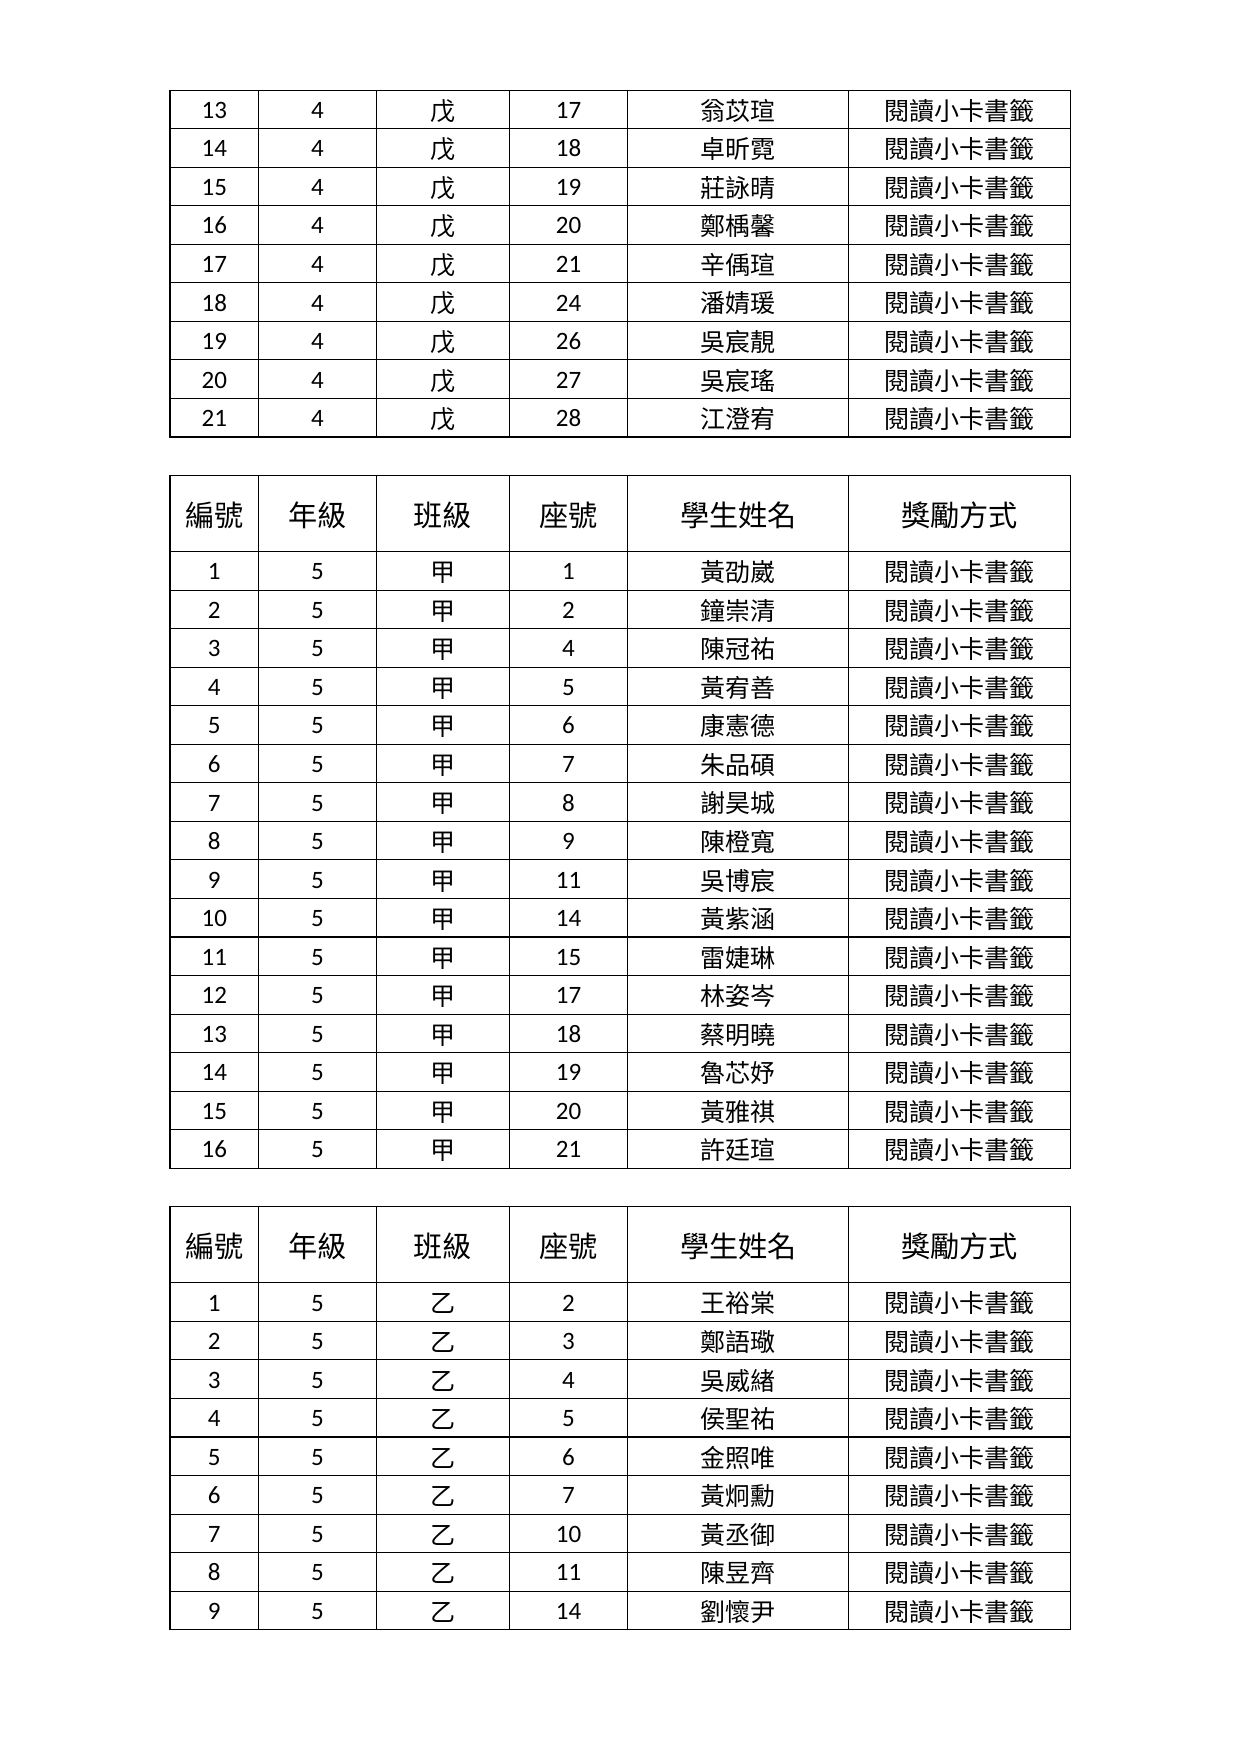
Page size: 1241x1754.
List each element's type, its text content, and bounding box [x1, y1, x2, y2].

table_cell 黃雅祺 [628, 1092, 848, 1129]
table_header 獎勵方式 [849, 1207, 1070, 1282]
table_header 獎勵方式 [849, 476, 1070, 551]
table_cell 閱讀小卡書籤 [849, 552, 1070, 589]
table_cell 卓昕霓 [628, 129, 848, 167]
table_cell 3 [171, 1360, 258, 1398]
table_cell 甲 [377, 591, 509, 628]
table_cell 5 [259, 1053, 376, 1091]
table_cell 5 [259, 976, 376, 1013]
table_cell 26 [510, 322, 627, 359]
table_cell 閱讀小卡書籤 [849, 1053, 1070, 1091]
table_cell 21 [510, 1130, 627, 1168]
table_cell 戊 [377, 322, 509, 359]
table_cell 甲 [377, 976, 509, 1013]
table_cell 4 [259, 360, 376, 398]
table_cell 12 [171, 976, 258, 1013]
table_cell 4 [259, 91, 376, 128]
table_cell 6 [171, 1476, 258, 1513]
table_cell 18 [510, 1015, 627, 1052]
table_cell 9 [171, 860, 258, 898]
table_cell 4 [259, 206, 376, 244]
table_cell 戊 [377, 245, 509, 282]
table_cell 甲 [377, 783, 509, 821]
table_cell 4 [259, 129, 376, 167]
table_cell 甲 [377, 629, 509, 667]
table_cell 閱讀小卡書籤 [849, 899, 1070, 936]
table_cell 金照唯 [628, 1438, 848, 1475]
table_cell 4 [171, 1399, 258, 1436]
table_cell 甲 [377, 860, 509, 898]
table_cell 9 [171, 1592, 258, 1629]
table_cell 戊 [377, 283, 509, 321]
table_cell 甲 [377, 1053, 509, 1091]
table_cell 15 [171, 168, 258, 205]
table_cell 16 [171, 206, 258, 244]
table_cell 江澄宥 [628, 399, 848, 436]
table_cell 2 [510, 591, 627, 628]
table_cell 5 [259, 783, 376, 821]
table_cell 5 [259, 1476, 376, 1513]
table_cell 19 [510, 168, 627, 205]
table_cell 陳冠祐 [628, 629, 848, 667]
table_cell 6 [510, 706, 627, 744]
table_cell 13 [171, 1015, 258, 1052]
table_cell 5 [259, 1438, 376, 1475]
table_cell 5 [171, 706, 258, 744]
table_cell 5 [259, 1130, 376, 1168]
table_cell 鐘崇清 [628, 591, 848, 628]
table_cell 14 [510, 899, 627, 936]
table_cell 翁苡瑄 [628, 91, 848, 128]
table_cell 甲 [377, 822, 509, 859]
table_cell 戊 [377, 129, 509, 167]
table_cell 閱讀小卡書籤 [849, 1360, 1070, 1398]
table_cell 乙 [377, 1399, 509, 1436]
table_cell 閱讀小卡書籤 [849, 1015, 1070, 1052]
table_cell 閱讀小卡書籤 [849, 668, 1070, 705]
table_cell 5 [259, 1399, 376, 1436]
table_cell 吳宸瑤 [628, 360, 848, 398]
table_cell 5 [259, 1515, 376, 1552]
table_cell 閱讀小卡書籤 [849, 745, 1070, 782]
table_cell 閱讀小卡書籤 [849, 822, 1070, 859]
table_cell 陳橙寬 [628, 822, 848, 859]
table_cell 甲 [377, 745, 509, 782]
table_cell 劉懷尹 [628, 1592, 848, 1629]
table_cell 鄭語璥 [628, 1322, 848, 1359]
table_cell 乙 [377, 1515, 509, 1552]
table_cell 16 [171, 1130, 258, 1168]
table_cell 5 [259, 1360, 376, 1398]
table_cell 7 [510, 745, 627, 782]
table_cell 3 [510, 1322, 627, 1359]
table_cell 甲 [377, 899, 509, 936]
table_cell 陳昱齊 [628, 1553, 848, 1591]
table_cell 5 [259, 899, 376, 936]
table_cell 20 [510, 1092, 627, 1129]
table_cell 吳宸靚 [628, 322, 848, 359]
table_cell 許廷瑄 [628, 1130, 848, 1168]
table_cell 甲 [377, 552, 509, 589]
table_cell 康憲德 [628, 706, 848, 744]
table_cell 20 [171, 360, 258, 398]
table_cell 辛偊瑄 [628, 245, 848, 282]
table_cell 11 [171, 938, 258, 975]
table_cell 7 [171, 783, 258, 821]
table_cell 5 [259, 1092, 376, 1129]
table_cell 甲 [377, 1015, 509, 1052]
table_cell 戊 [377, 91, 509, 128]
table_cell 5 [510, 1399, 627, 1436]
table_cell 閱讀小卡書籤 [849, 591, 1070, 628]
table_header 座號 [510, 476, 627, 551]
table_cell 鄭楀馨 [628, 206, 848, 244]
table_cell 21 [171, 399, 258, 436]
table_cell 閱讀小卡書籤 [849, 399, 1070, 436]
table_cell 4 [259, 283, 376, 321]
table_cell 甲 [377, 1130, 509, 1168]
table_cell 甲 [377, 938, 509, 975]
table_cell 4 [510, 1360, 627, 1398]
table_cell 閱讀小卡書籤 [849, 1092, 1070, 1129]
table_cell 閱讀小卡書籤 [849, 1553, 1070, 1591]
table_cell 5 [259, 822, 376, 859]
table_cell 5 [259, 1592, 376, 1629]
table_cell 閱讀小卡書籤 [849, 976, 1070, 1013]
table_cell 1 [171, 552, 258, 589]
table_cell 5 [259, 629, 376, 667]
table_cell 17 [171, 245, 258, 282]
table_cell 2 [510, 1283, 627, 1321]
table_cell 閱讀小卡書籤 [849, 1399, 1070, 1436]
table_cell 甲 [377, 706, 509, 744]
table_cell 黃劭崴 [628, 552, 848, 589]
table_cell 4 [259, 168, 376, 205]
table_cell 閱讀小卡書籤 [849, 1515, 1070, 1552]
table_cell 閱讀小卡書籤 [849, 322, 1070, 359]
table_cell 5 [259, 591, 376, 628]
table_cell 15 [171, 1092, 258, 1129]
table_header 班級 [377, 476, 509, 551]
table_cell 5 [259, 860, 376, 898]
table_cell 8 [171, 822, 258, 859]
table_cell 14 [171, 1053, 258, 1091]
table_cell 甲 [377, 668, 509, 705]
table_cell 8 [510, 783, 627, 821]
table_cell 5 [259, 668, 376, 705]
table_cell 閱讀小卡書籤 [849, 1438, 1070, 1475]
table_header 班級 [377, 1207, 509, 1282]
table_cell 17 [510, 91, 627, 128]
table_cell 20 [510, 206, 627, 244]
table_cell 黃紫涵 [628, 899, 848, 936]
table_cell 10 [510, 1515, 627, 1552]
table_header 座號 [510, 1207, 627, 1282]
table_cell 閱讀小卡書籤 [849, 783, 1070, 821]
table_header 學生姓名 [628, 476, 848, 551]
table_cell 4 [510, 629, 627, 667]
table_cell 3 [171, 629, 258, 667]
table_cell 4 [259, 399, 376, 436]
table_cell 朱品碩 [628, 745, 848, 782]
table_header 年級 [259, 476, 376, 551]
table_cell 乙 [377, 1438, 509, 1475]
table_cell 14 [171, 129, 258, 167]
table_cell 閱讀小卡書籤 [849, 360, 1070, 398]
table_cell 8 [171, 1553, 258, 1591]
table_cell 1 [171, 1283, 258, 1321]
table_cell 19 [171, 322, 258, 359]
table_cell 乙 [377, 1553, 509, 1591]
table_cell 閱讀小卡書籤 [849, 168, 1070, 205]
table_cell 6 [510, 1438, 627, 1475]
table_cell 18 [510, 129, 627, 167]
table_cell 戊 [377, 360, 509, 398]
table_cell 5 [259, 1015, 376, 1052]
table_cell 乙 [377, 1592, 509, 1629]
table_cell 莊詠晴 [628, 168, 848, 205]
table_cell 閱讀小卡書籤 [849, 629, 1070, 667]
table_cell 27 [510, 360, 627, 398]
table_cell 5 [259, 938, 376, 975]
table_cell 11 [510, 860, 627, 898]
table_cell 14 [510, 1592, 627, 1629]
table_cell 謝昊城 [628, 783, 848, 821]
table_cell 2 [171, 1322, 258, 1359]
table_cell 吳威緖 [628, 1360, 848, 1398]
table_cell 5 [259, 706, 376, 744]
table_cell 5 [259, 745, 376, 782]
table_cell 閱讀小卡書籤 [849, 1592, 1070, 1629]
table_cell 28 [510, 399, 627, 436]
table_cell 1 [510, 552, 627, 589]
table_cell 13 [171, 91, 258, 128]
table_cell 4 [259, 245, 376, 282]
table_cell 林姿岑 [628, 976, 848, 1013]
table_cell 閱讀小卡書籤 [849, 129, 1070, 167]
table_cell 4 [259, 322, 376, 359]
table_header 年級 [259, 1207, 376, 1282]
table_cell 乙 [377, 1360, 509, 1398]
table_cell 24 [510, 283, 627, 321]
table_cell 黃炯勳 [628, 1476, 848, 1513]
table_cell 21 [510, 245, 627, 282]
table_cell 蔡明曉 [628, 1015, 848, 1052]
table_cell 閱讀小卡書籤 [849, 206, 1070, 244]
table_cell 閱讀小卡書籤 [849, 938, 1070, 975]
table_cell 11 [510, 1553, 627, 1591]
table_cell 閱讀小卡書籤 [849, 706, 1070, 744]
table_cell 魯芯妤 [628, 1053, 848, 1091]
table_cell 5 [259, 552, 376, 589]
table_cell 閱讀小卡書籤 [849, 1476, 1070, 1513]
table_cell 閱讀小卡書籤 [849, 245, 1070, 282]
table_cell 甲 [377, 1092, 509, 1129]
table_cell 5 [259, 1283, 376, 1321]
table_header 學生姓名 [628, 1207, 848, 1282]
table_cell 乙 [377, 1476, 509, 1513]
table_cell 乙 [377, 1322, 509, 1359]
table_cell 5 [259, 1322, 376, 1359]
table_cell 閱讀小卡書籤 [849, 860, 1070, 898]
table_cell 閱讀小卡書籤 [849, 91, 1070, 128]
table_cell 閱讀小卡書籤 [849, 1130, 1070, 1168]
table_cell 6 [171, 745, 258, 782]
table_cell 7 [510, 1476, 627, 1513]
table_cell 5 [171, 1438, 258, 1475]
table_cell 吳博宸 [628, 860, 848, 898]
table_cell 乙 [377, 1283, 509, 1321]
table_cell 19 [510, 1053, 627, 1091]
table_cell 17 [510, 976, 627, 1013]
table_cell 戊 [377, 168, 509, 205]
table_cell 潘婧瑗 [628, 283, 848, 321]
table_cell 7 [171, 1515, 258, 1552]
table_cell 閱讀小卡書籤 [849, 1322, 1070, 1359]
table_cell 5 [259, 1553, 376, 1591]
table_cell 王裕棠 [628, 1283, 848, 1321]
table_header 編號 [171, 1207, 258, 1282]
table_cell 閱讀小卡書籤 [849, 283, 1070, 321]
table_cell 戊 [377, 206, 509, 244]
table_cell 10 [171, 899, 258, 936]
table_cell 黃丞御 [628, 1515, 848, 1552]
table_cell 5 [510, 668, 627, 705]
table_cell 15 [510, 938, 627, 975]
table_cell 4 [171, 668, 258, 705]
table_cell 閱讀小卡書籤 [849, 1283, 1070, 1321]
table_cell 2 [171, 591, 258, 628]
table_cell 雷婕琳 [628, 938, 848, 975]
table_cell 18 [171, 283, 258, 321]
table_cell 侯聖祐 [628, 1399, 848, 1436]
table_header 編號 [171, 476, 258, 551]
table_cell 9 [510, 822, 627, 859]
table_cell 戊 [377, 399, 509, 436]
table_cell 黃宥善 [628, 668, 848, 705]
